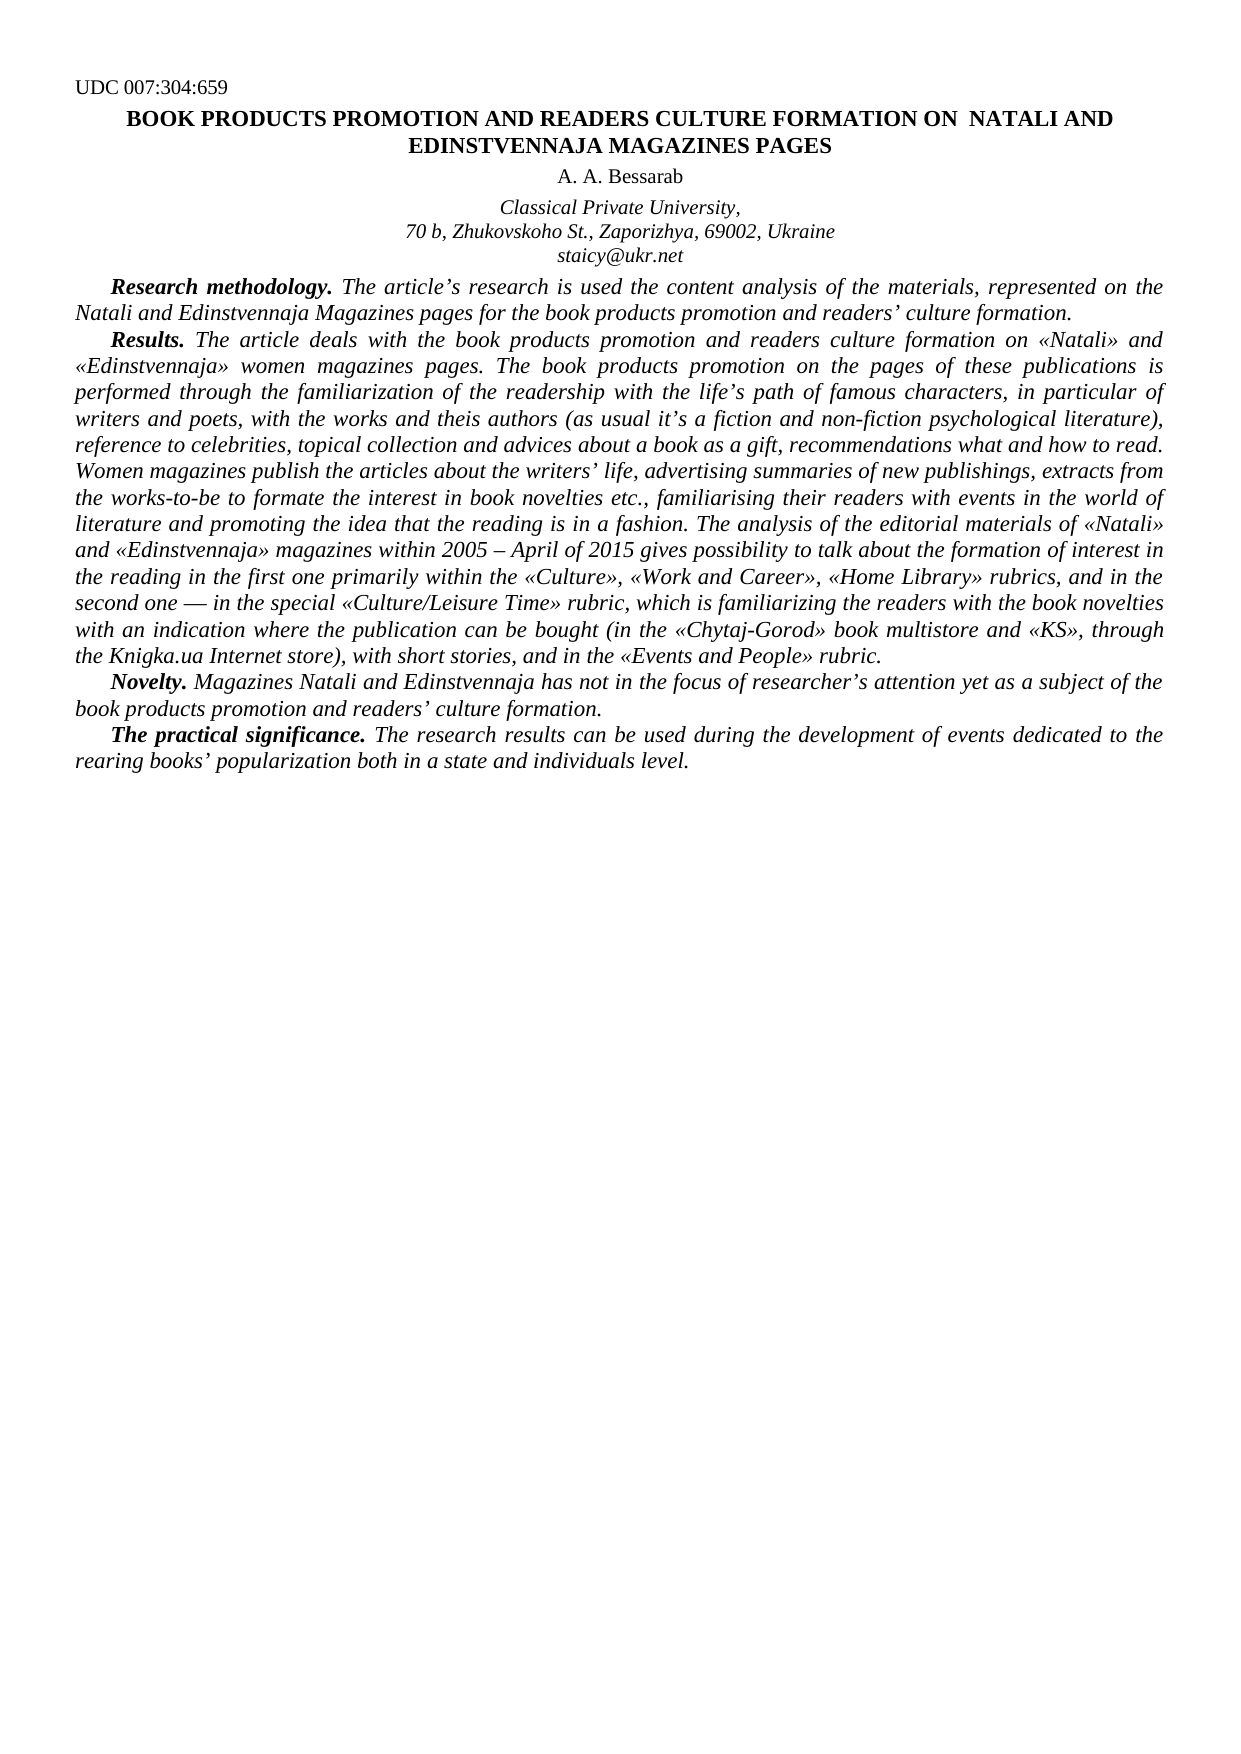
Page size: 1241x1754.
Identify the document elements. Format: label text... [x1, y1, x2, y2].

text А. А. Bessarab [75, 164, 1165, 188]
text BOOK PRODUCTS PROMOTION AND READERS CULTURE FORMATION ON NATALI AND EDINSTVENNAJA MAGAZINES PAGES [75, 105, 1165, 158]
text Classical Private University, 70 b, Zhukovskoho St., Zaporizhya, 69002, Ukraine staicy@ukr.net [75, 194, 1165, 267]
text Results. The article deals with the book products promotion and readers culture formation on «Natali» and «Edinstvennaja» women magazines pages. The book products promotion on the pages of these publications is performed through the familiarization of the readership with the life’s path of famous characters, in particular of writers and poets, with the works and theis authors (as usual it’s a fiction and non-fiction psychological literature), reference to celebrities, topical collection and advices about a book as a gift, recommendations what and how to read. Women magazines publish the articles about the writers’ life, advertising summaries of new publishings, extracts from the works-to-be to formate the interest in book novelties etc., familiarising their readers with events in the world of literature and promoting the idea that the reading is in a fashion. The analysis of the editorial materials of «Natali» and «Edinstvennaja» magazines within 2005 – April of 2015 gives possibility to talk about the formation of interest in the reading in the first one primarily within the «Culture», «Work and Career», «Home Library» rubrics, and in the second one ― in the special «Culture/Leisure Time» rubric, which is familiarizing the readers with the book novelties with an indication where the publication can be bought (in the «Chytaj-Gorod» book multistore and «KS», through the Knigka.ua Internet store), with short stories, and in the «Events and People» rubric. [75, 326, 1165, 668]
text Research methodology. The article’s research is used the content analysis of the materials, represented on the Natali and Edinstvennaja Magazines pages for the book products promotion and readers’ culture formation. [75, 273, 1165, 326]
text Novelty. Magazines Natali and Edinstvennaja has not in the focus of researcher’s attention yet as a subject of the book products promotion and readers’ culture formation. [75, 668, 1165, 721]
text The practical significance. The research results can be used during the development of events dedicated to the rearing books’ popularization both in a state and individuals level. [75, 721, 1165, 774]
text UDC 007:304:659 [75, 75, 1165, 99]
